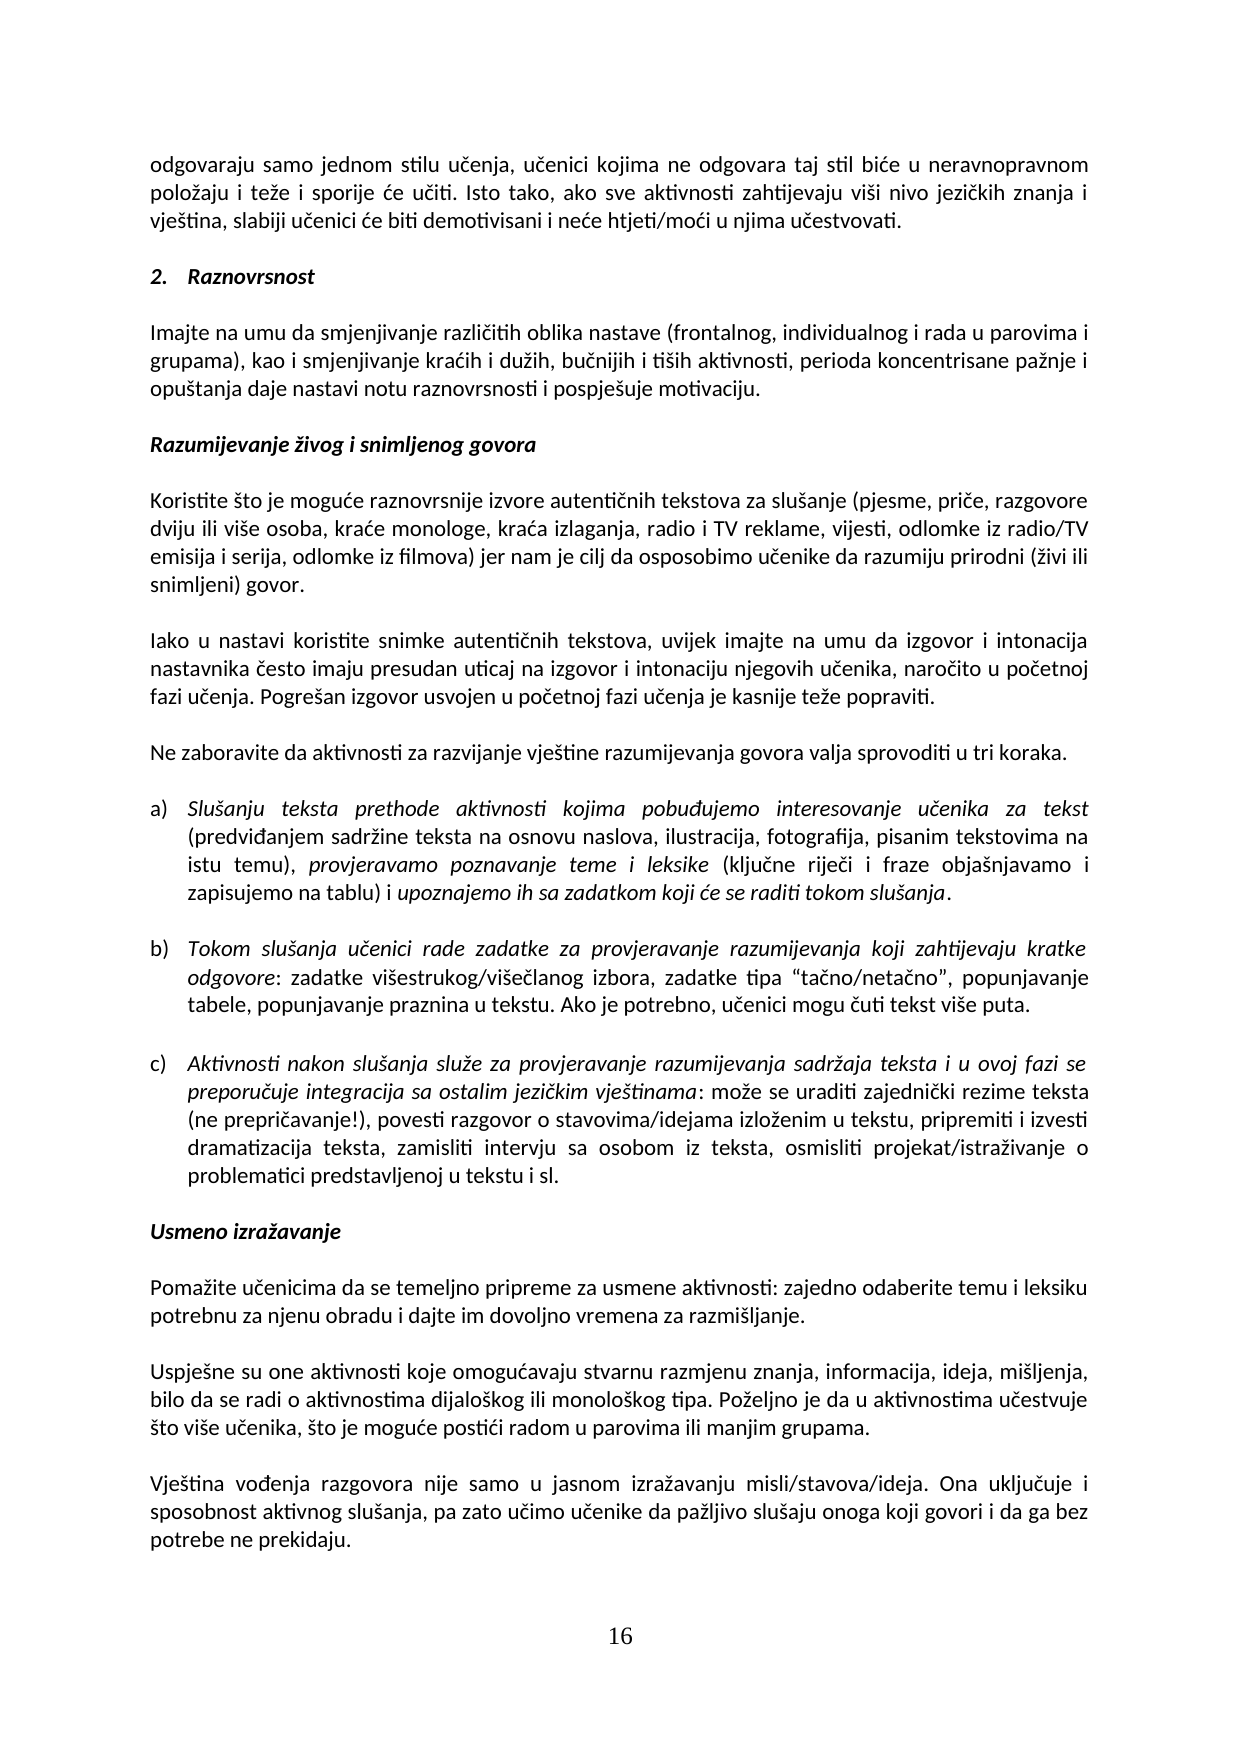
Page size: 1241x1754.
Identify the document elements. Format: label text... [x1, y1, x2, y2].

text Ne zaboravite da aktivnosti za razvijanje vještine razumijevanja govora valja sprovoditi u tri koraka. [150, 738, 1090, 766]
text Koristite što je moguće raznovrsnije izvore autentičnih tekstova za slušanje (pjesme, priče, razgovore dviju ili više osoba, kraće monologe, kraća izlaganja, radio i TV reklame, vijesti, odlomke iz radio/TV emisija i serija, odlomke iz filmova) jer nam je cilj da osposobimo učenike da razumiju prirodni (živi ili snimljeni) govor. [150, 486, 1090, 598]
text Imajte na umu da smjenjivanje različitih oblika nastave (frontalnog, individualnog i rada u parovima i grupama), kao i smjenjivanje kraćih i dužih, bučnijih i tiših aktivnosti, perioda koncentrisane pažnje i opuštanja daje nastavi notu raznovrsnosti i pospješuje motivaciju. [150, 318, 1090, 402]
text Pomažite učenicima da se temeljno pripreme za usmene aktivnosti: zajedno odaberite temu i leksiku potrebnu za njenu obradu i dajte im dovoljno vremena za razmišljanje. [150, 1273, 1090, 1329]
text Razumijevanje živog i snimljenog govora [150, 430, 1090, 458]
text Usmeno izražavanje [150, 1217, 1090, 1245]
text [150, 150, 1090, 234]
text Iako u nastavi koristite snimke autentičnih tekstova, uvijek imajte na umu da izgovor i intonacija nastavnika često imaju presudan uticaj na izgovor i intonaciju njegovih učenika, naročito u početnoj fazi učenja. Pogrešan izgovor usvojen u početnoj fazi učenja je kasnije teže popraviti. [150, 626, 1090, 710]
list Tokom slušanja učenici rade zadatke za provjeravanje razumijevanja koji zahtijevaju kratke odgovore: zadatke višestrukog/višečlanog izbora, zadatke tipa “tačno/netačno”, popunjavanje tabele, popunjavanje praznina u tekstu. Ako je potrebno, učenici mogu čuti tekst više puta. [150, 934, 1090, 1019]
list Slušanju teksta prethode aktivnosti kojima pobuđujemo interesovanje učenika za tekst (predviđanjem sadržine teksta na osnovu naslova, ilustracija, fotografija, pisanim tekstovima na istu temu), provjeravamo poznavanje teme i leksike (ključne riječi i fraze objašnjavamo i zapisujemo na tablu) i upoznajemo ih sa zadatkom koji će se raditi tokom slušanja. [150, 794, 1090, 907]
text Vještina vođenja razgovora nije samo u jasnom izražavanju misli/stavova/ideja. Ona uključuje i sposobnost aktivnog slušanja, pa zato učimo učenike da pažljivo slušaju onoga koji govori i da ga bez potrebe ne prekidaju. [150, 1469, 1090, 1553]
list Raznovrsnost [150, 262, 1090, 290]
list Aktivnosti nakon slušanja služe za provjeravanje razumijevanja sadržaja teksta i u ovoj fazi se preporučuje integracija sa ostalim jezičkim vještinama: može se uraditi zajednički rezime teksta (ne prepričavanje!), povesti razgovor o stavovima/idejama izloženim u tekstu, pripremiti i izvesti dramatizacija teksta, zamisliti intervju sa osobom iz teksta, osmisliti projekat/istraživanje o problematici predstavljenoj u tekstu i sl. [150, 1049, 1090, 1189]
text Uspješne su one aktivnosti koje omogućavaju stvarnu razmjenu znanja, informacija, ideja, mišljenja, bilo da se radi o aktivnostima dijaloškog ili monološkog tipa. Poželjno je da u aktivnostima učestvuje što više učenika, što je moguće postići radom u parovima ili manjim grupama. [150, 1357, 1090, 1441]
